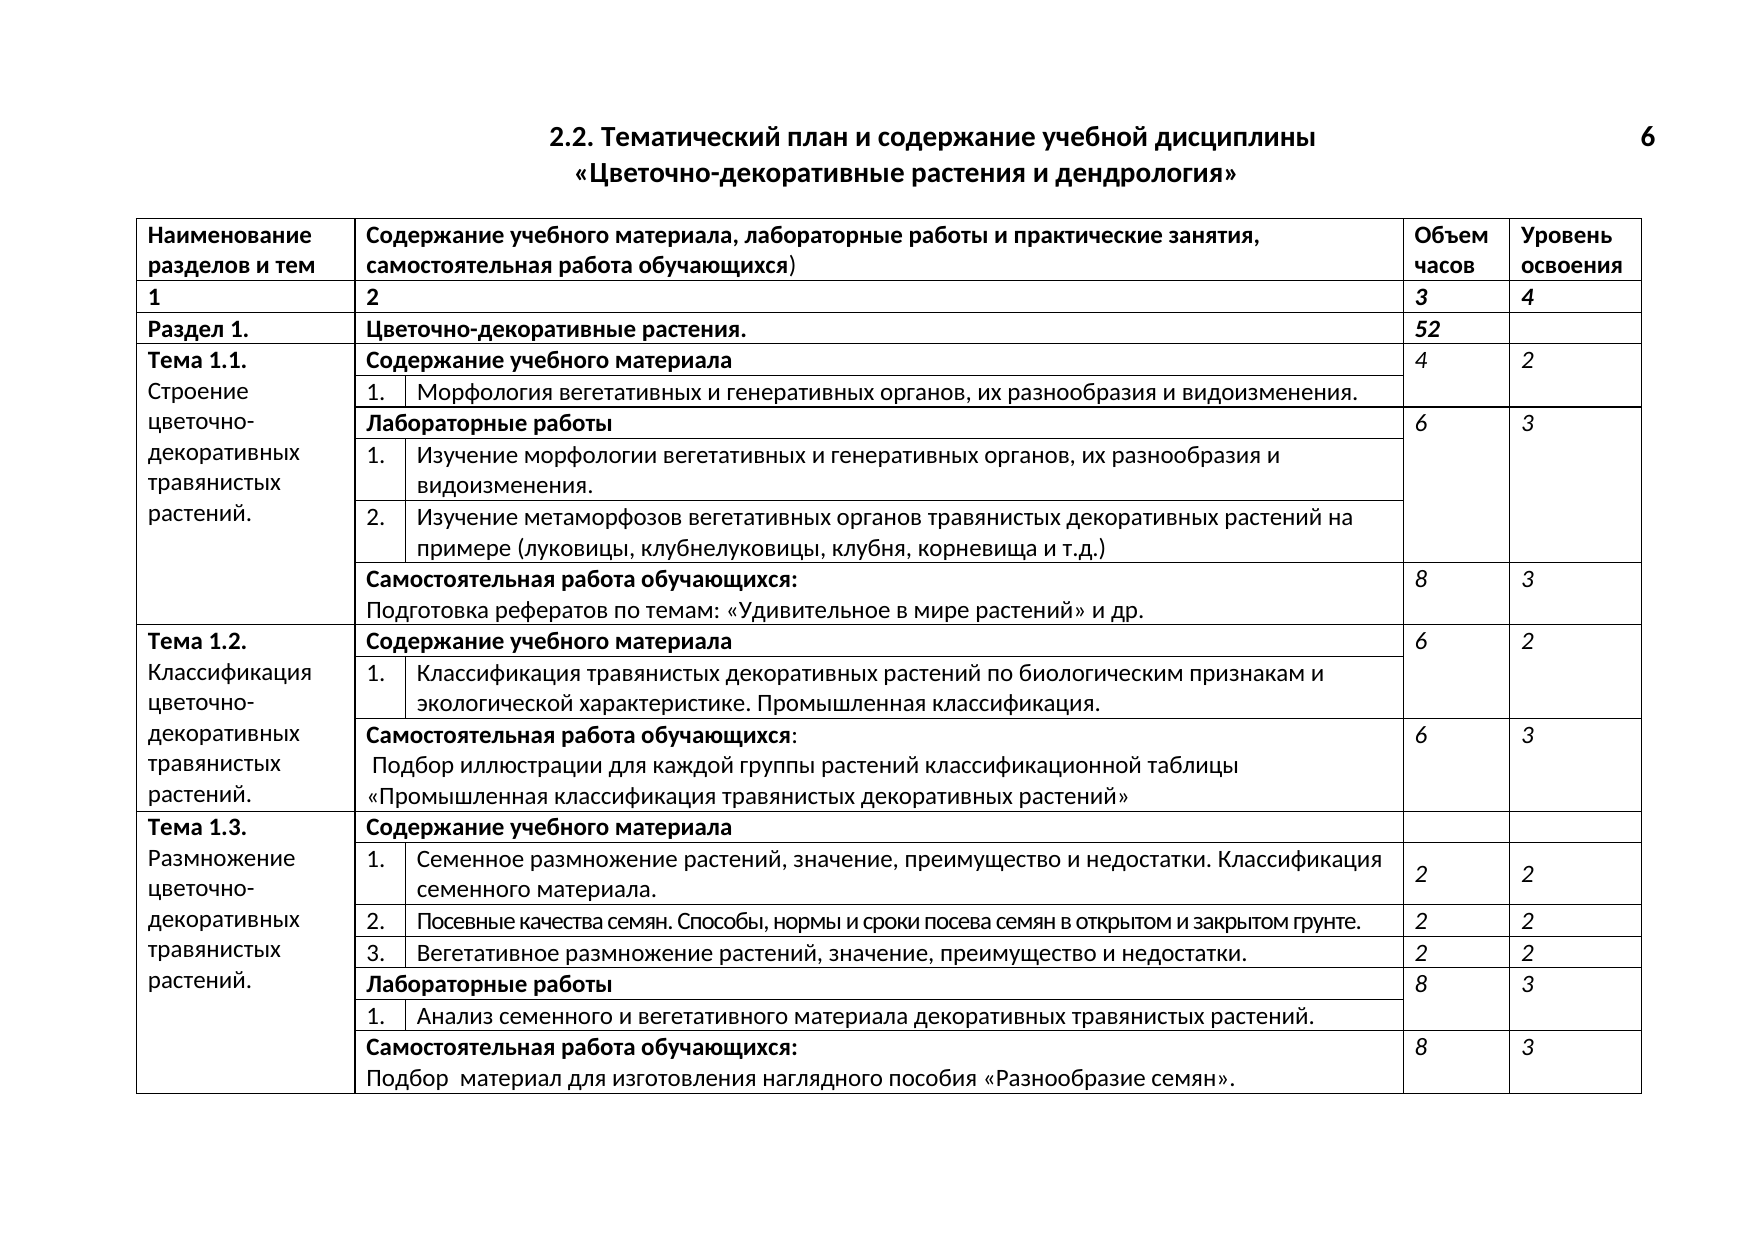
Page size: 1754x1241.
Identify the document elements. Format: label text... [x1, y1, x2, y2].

table_cell Анализ семенного и вегетативного материала декоративных травянистых растений. [406, 1000, 1403, 1030]
table_cell 1. [356, 439, 405, 500]
table_cell Семенное размножение растений, значение, преимущество и недостатки. Классификация семенного материала. [406, 843, 1403, 904]
table_cell 1. [356, 376, 405, 406]
table_cell Изучение метаморфозов вегетативных органов травянистых декоративных растений на примере (луковицы, клубнелуковицы, клубня, корневища и т.д.) [406, 501, 1403, 562]
table_cell 8 [1404, 563, 1509, 624]
table_cell 4 [1404, 344, 1509, 406]
table_cell 6 [1404, 719, 1509, 811]
table_cell 2 [1404, 905, 1509, 936]
table_cell 3 [1404, 281, 1509, 312]
table_cell Вегетативное размножение растений, значение, преимущество и недостатки. [406, 937, 1403, 967]
table_cell Тема 1.1. Строение цветочно-декоративных травянистых растений. [137, 344, 354, 624]
table_cell 2 [356, 281, 1403, 312]
table_cell Морфология вегетативных и генеративных органов, их разнообразия и видоизменения. [406, 376, 1403, 406]
table_cell Посевные качества семян. Способы, нормы и сроки посева семян в открытом и закрытом грунте. [406, 905, 1403, 936]
table_cell Лабораторные работы [356, 408, 1403, 438]
table_cell Тема 1.3. Размножение цветочно-декоративных травянистых растений. [137, 812, 354, 1092]
table_cell 8 [1404, 1031, 1509, 1092]
table_cell Содержание учебного материала [356, 344, 1403, 375]
table_cell 3 [1510, 968, 1641, 1030]
table_header Содержание учебного материала, лабораторные работы и практические занятия, самостоятельная работа обучающихся) [356, 219, 1403, 280]
table_cell 6 [1404, 408, 1509, 562]
table_cell Изучение морфологии вегетативных и генеративных органов, их разнообразия и видоизменения. [406, 439, 1403, 500]
table_cell [1404, 812, 1509, 842]
table_header Объем часов [1404, 219, 1509, 280]
table_cell 1. [356, 1000, 405, 1030]
table_cell 2 [1510, 905, 1641, 936]
table_cell 2 [1510, 843, 1641, 904]
table_cell 3 [1510, 1031, 1641, 1092]
table_cell Раздел 1. [137, 313, 354, 343]
table_cell Самостоятельная работа обучающихся: Подбор иллюстрации для каждой группы растений классификационной таблицы «Промышленная классификация травянистых декоративных растений» [356, 719, 1403, 811]
table_cell Содержание учебного материала [356, 812, 1403, 842]
table_cell 2 [1510, 344, 1641, 406]
table_cell 8 [1404, 968, 1509, 1030]
table_cell 1 [137, 281, 354, 312]
table_header Уровень освоения [1510, 219, 1641, 280]
table_cell 2 [1404, 937, 1509, 967]
text «Цветочно-декоративные растения и дендрология» [148, 154, 1665, 189]
table_cell Лабораторные работы [356, 968, 1403, 999]
table_cell 52 [1404, 313, 1509, 343]
table_cell 4 [1510, 281, 1641, 312]
table_cell 3 [1510, 719, 1641, 811]
table_cell 1. [356, 657, 405, 718]
table_cell 1. [356, 843, 405, 904]
table_cell 2 [1510, 625, 1641, 718]
table_header Наименование разделов и тем [137, 219, 354, 280]
table_cell 3 [1510, 408, 1641, 562]
table_cell 6 [1404, 625, 1509, 718]
table_cell 3. [356, 937, 405, 967]
table_cell 2. [356, 905, 405, 936]
table_cell 2. [356, 501, 405, 562]
table_cell [1510, 313, 1641, 343]
table_cell 2 [1510, 937, 1641, 967]
table_cell Цветочно-декоративные растения. [356, 313, 1403, 343]
table_cell Тема 1.2. Классификация цветочно-декоративных травянистых растений. [137, 625, 354, 811]
table_cell 3 [1510, 563, 1641, 624]
table_cell [1510, 812, 1641, 842]
table_cell Самостоятельная работа обучающихся: Подготовка рефератов по темам: «Удивительное в мире растений» и др. [356, 563, 1403, 624]
table_cell Самостоятельная работа обучающихся: Подбор материал для изготовления наглядного пособия «Разнообразие семян». [356, 1031, 1403, 1092]
table_cell 2 [1404, 843, 1509, 904]
table_cell Классификация травянистых декоративных растений по биологическим признакам и экологической характеристике. Промышленная классификация. [406, 657, 1403, 718]
text 2.2. Тематический план и содержание учебной дисциплины 6 [148, 118, 1665, 154]
table_cell Содержание учебного материала [356, 625, 1403, 656]
